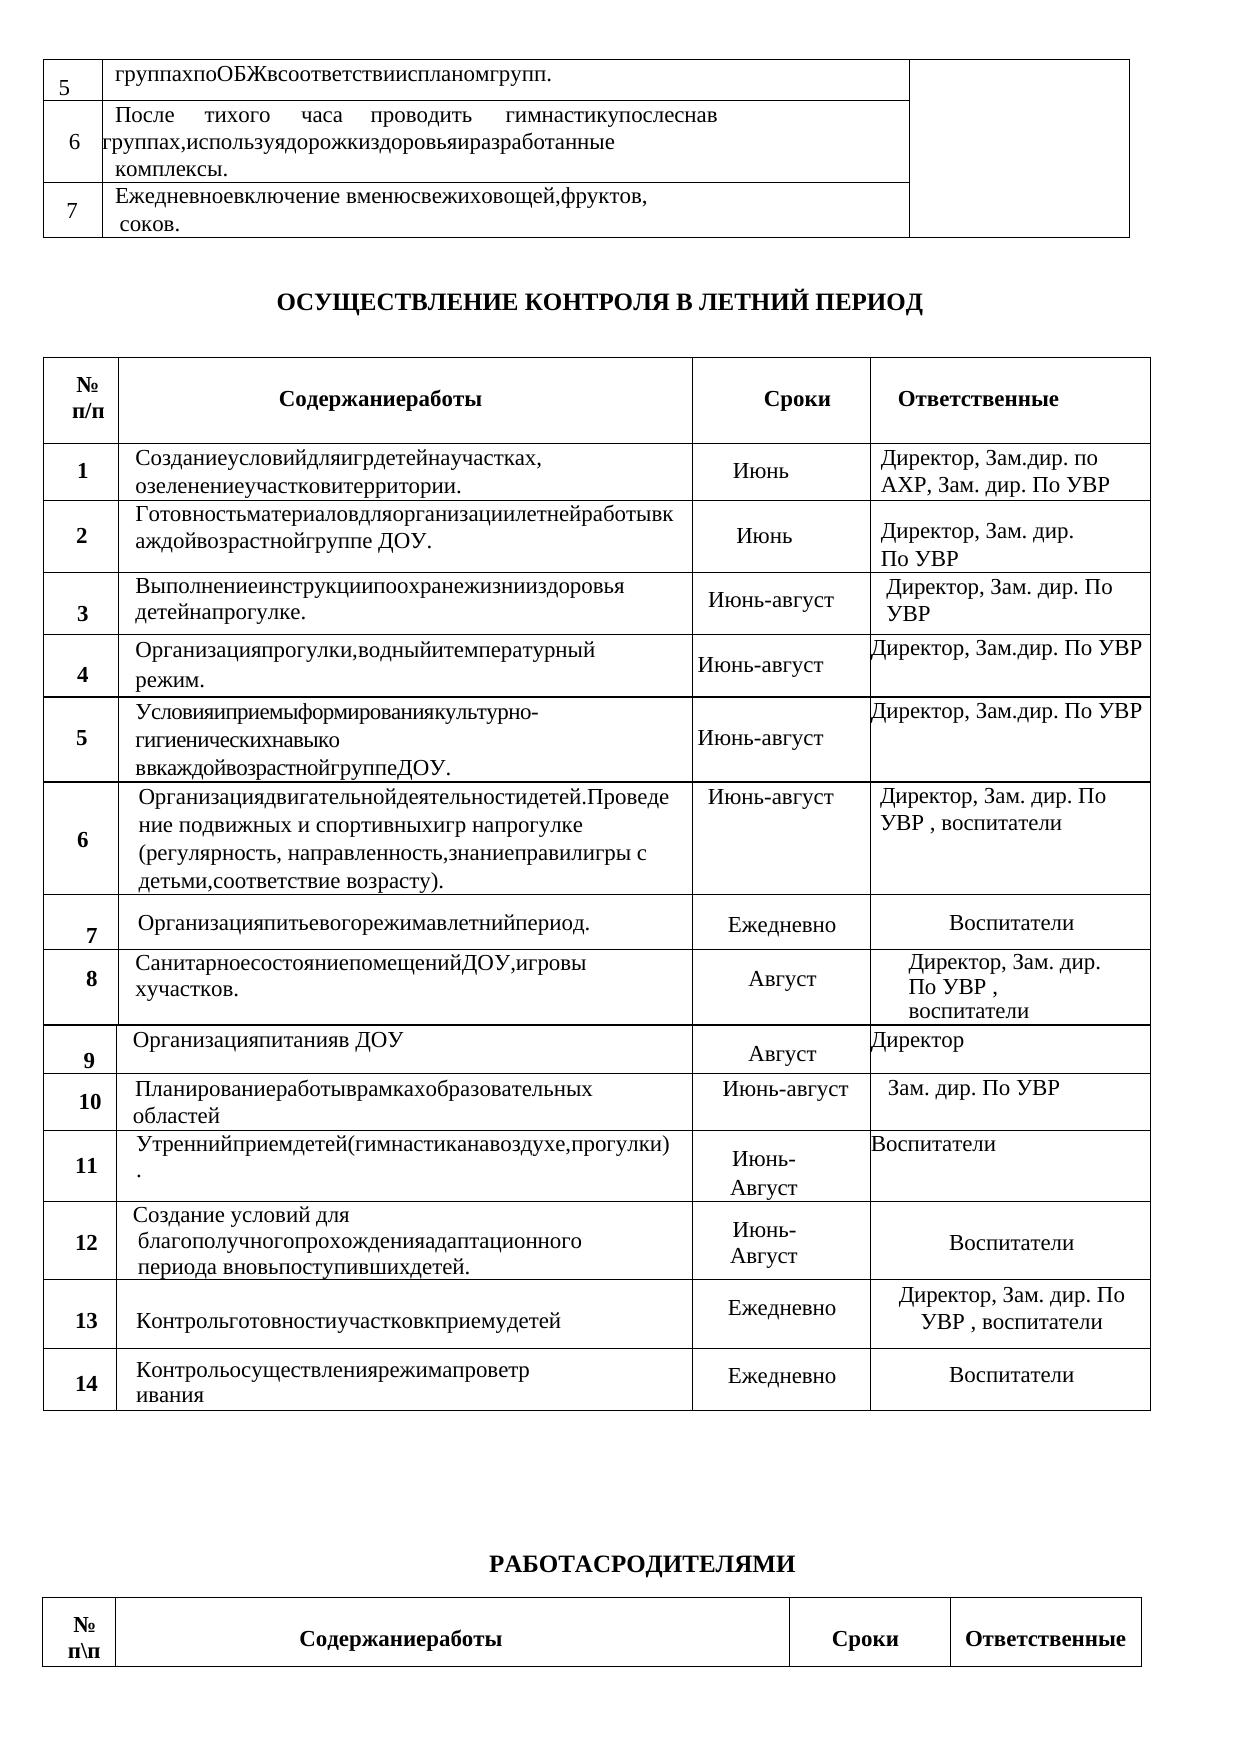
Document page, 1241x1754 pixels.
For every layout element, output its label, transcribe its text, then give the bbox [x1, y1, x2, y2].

table_cell Июнь-август [693, 783, 870, 894]
table_cell 7 [44, 895, 118, 949]
table_cell Готовностьматериаловдляорганизациилетнейработывкаждойвозрастнойгруппе ДОУ. [119, 501, 692, 572]
table_cell Воспитатели [871, 1131, 1150, 1201]
table_cell соков. [103, 209, 909, 237]
table_cell 14 [44, 1349, 116, 1410]
table_cell Август [693, 950, 870, 1024]
table_cell 7 [44, 183, 102, 237]
table_cell Ежедневно [693, 1280, 870, 1347]
table_cell Директор, Зам.дир. По УВР [871, 698, 1150, 781]
table_cell Июнь [693, 501, 870, 572]
table_cell 6 [44, 128, 102, 154]
table_cell 13 [44, 1280, 116, 1347]
text РАБОТАСРОДИТЕЛЯМИ [460, 1549, 824, 1578]
table_header №п/п [44, 358, 118, 443]
table_cell 2 [44, 501, 118, 572]
table_header №п\п [43, 1598, 115, 1666]
table_header Сроки [790, 1598, 950, 1666]
table_cell Условияиприемыформированиякультурно- гигиеническихнавыковвкаждойвозрастнойгруппеДОУ. [119, 698, 692, 781]
table_cell 11 [44, 1131, 116, 1201]
table_cell [44, 154, 102, 182]
table_cell Утреннийприемдетей(гимнастиканавоздухе,прогулки). [117, 1131, 692, 1201]
table_cell Созданиеусловийдляигрдетейнаучастках, озеленениеучастковитерритории. [119, 444, 692, 499]
table_cell Июнь-Август [693, 1202, 870, 1279]
table_cell Директор, Зам.дир. по АХР, Зам. дир. По УВР [871, 444, 1150, 499]
table_cell 5 [44, 60, 102, 100]
table_cell Директор, Зам. дир. По УВР , воспитатели [871, 950, 1150, 1024]
table_cell 4 [44, 635, 118, 696]
table_cell Планированиеработыврамкахобразовательных областей [117, 1074, 692, 1129]
table_header Август [693, 1026, 870, 1073]
table_cell Создание условий для благополучногопрохожденияадаптационного периода вновьпоступившихдетей. [117, 1202, 692, 1279]
table_cell Организациядвигательнойдеятельностидетей.Проведение подвижных и спортивныхигр напрогулке (регулярность, направленность,знаниеправилигры с детьми,соответствие возрасту). [119, 783, 692, 894]
table_cell Зам. дир. По УВР [871, 1074, 1150, 1129]
table_header Сроки [693, 358, 870, 443]
table_cell Контрольготовностиучастковкприемудетей [117, 1280, 692, 1347]
table_cell Ежедневно [693, 1349, 870, 1410]
table_cell Директор, Зам. дир. По УВР [871, 573, 1150, 633]
table_cell 6 [44, 783, 118, 894]
table_cell Выполнениеинструкциипоохранежизнииздоровьядетейнапрогулке. [119, 573, 692, 633]
table_header Содержаниеработы [119, 358, 692, 443]
table_cell 12 [44, 1202, 116, 1279]
table_header Ответственные [871, 358, 1150, 443]
table_cell 8 [44, 950, 118, 1024]
table_cell После тихого часа проводить гимнастикупослеснав [103, 101, 909, 128]
table_cell Организацияпитьевогорежимавлетнийпериод. [119, 895, 692, 949]
table_cell группах,используядорожкиздоровьяиразработанные [103, 128, 909, 154]
table_cell комплексы. [103, 154, 909, 182]
table_cell Июнь-август [693, 635, 870, 696]
table_header Организацияпитанияв ДОУ [117, 1026, 692, 1073]
table_cell Ежедневноевключение вменюсвежиховощей,фруктов, [103, 183, 909, 209]
text ОСУЩЕСТВЛЕНИЕ КОНТРОЛЯ В ЛЕТНИЙ ПЕРИОД [148, 287, 1022, 316]
table_cell Организацияпрогулки,водныйитемпературный режим. [119, 635, 692, 696]
table_cell СанитарноесостояниепомещенийДОУ,игровыхучастков. [119, 950, 692, 1024]
table_cell Июнь [693, 444, 870, 499]
table_cell Директор, Зам. дир. По УВР , воспитатели [871, 783, 1150, 894]
table_cell 1 [44, 444, 118, 499]
table_cell 10 [44, 1074, 116, 1129]
table_header 9 [44, 1026, 116, 1073]
table_cell Июнь-август [693, 573, 870, 633]
table_cell 5 [44, 698, 118, 781]
table_header Содержаниеработы [116, 1598, 789, 1666]
table_cell Ежедневно [693, 895, 870, 949]
table_header Ответственные [951, 1598, 1141, 1666]
table_cell Июнь-август [693, 698, 870, 781]
table_cell Директор, Зам. дир. По УВР [871, 501, 1150, 572]
table_header Директор [871, 1026, 1150, 1073]
table_cell Июнь-Август [693, 1131, 870, 1201]
table_cell [44, 101, 102, 128]
table_cell Директор, Зам.дир. По УВР [871, 635, 1150, 696]
table_cell Контрольосуществлениярежимапроветривания [117, 1349, 692, 1410]
table_cell Директор, Зам. дир. По УВР , воспитатели [871, 1280, 1150, 1347]
table_cell Воспитатели [871, 1202, 1150, 1279]
table_cell 3 [44, 573, 118, 633]
table_cell Воспитатели [871, 1349, 1150, 1410]
table_cell Воспитатели [871, 895, 1150, 949]
table_cell группахпоОБЖвсоответствииспланомгрупп. [103, 60, 909, 100]
table_cell Июнь-август [693, 1074, 870, 1129]
